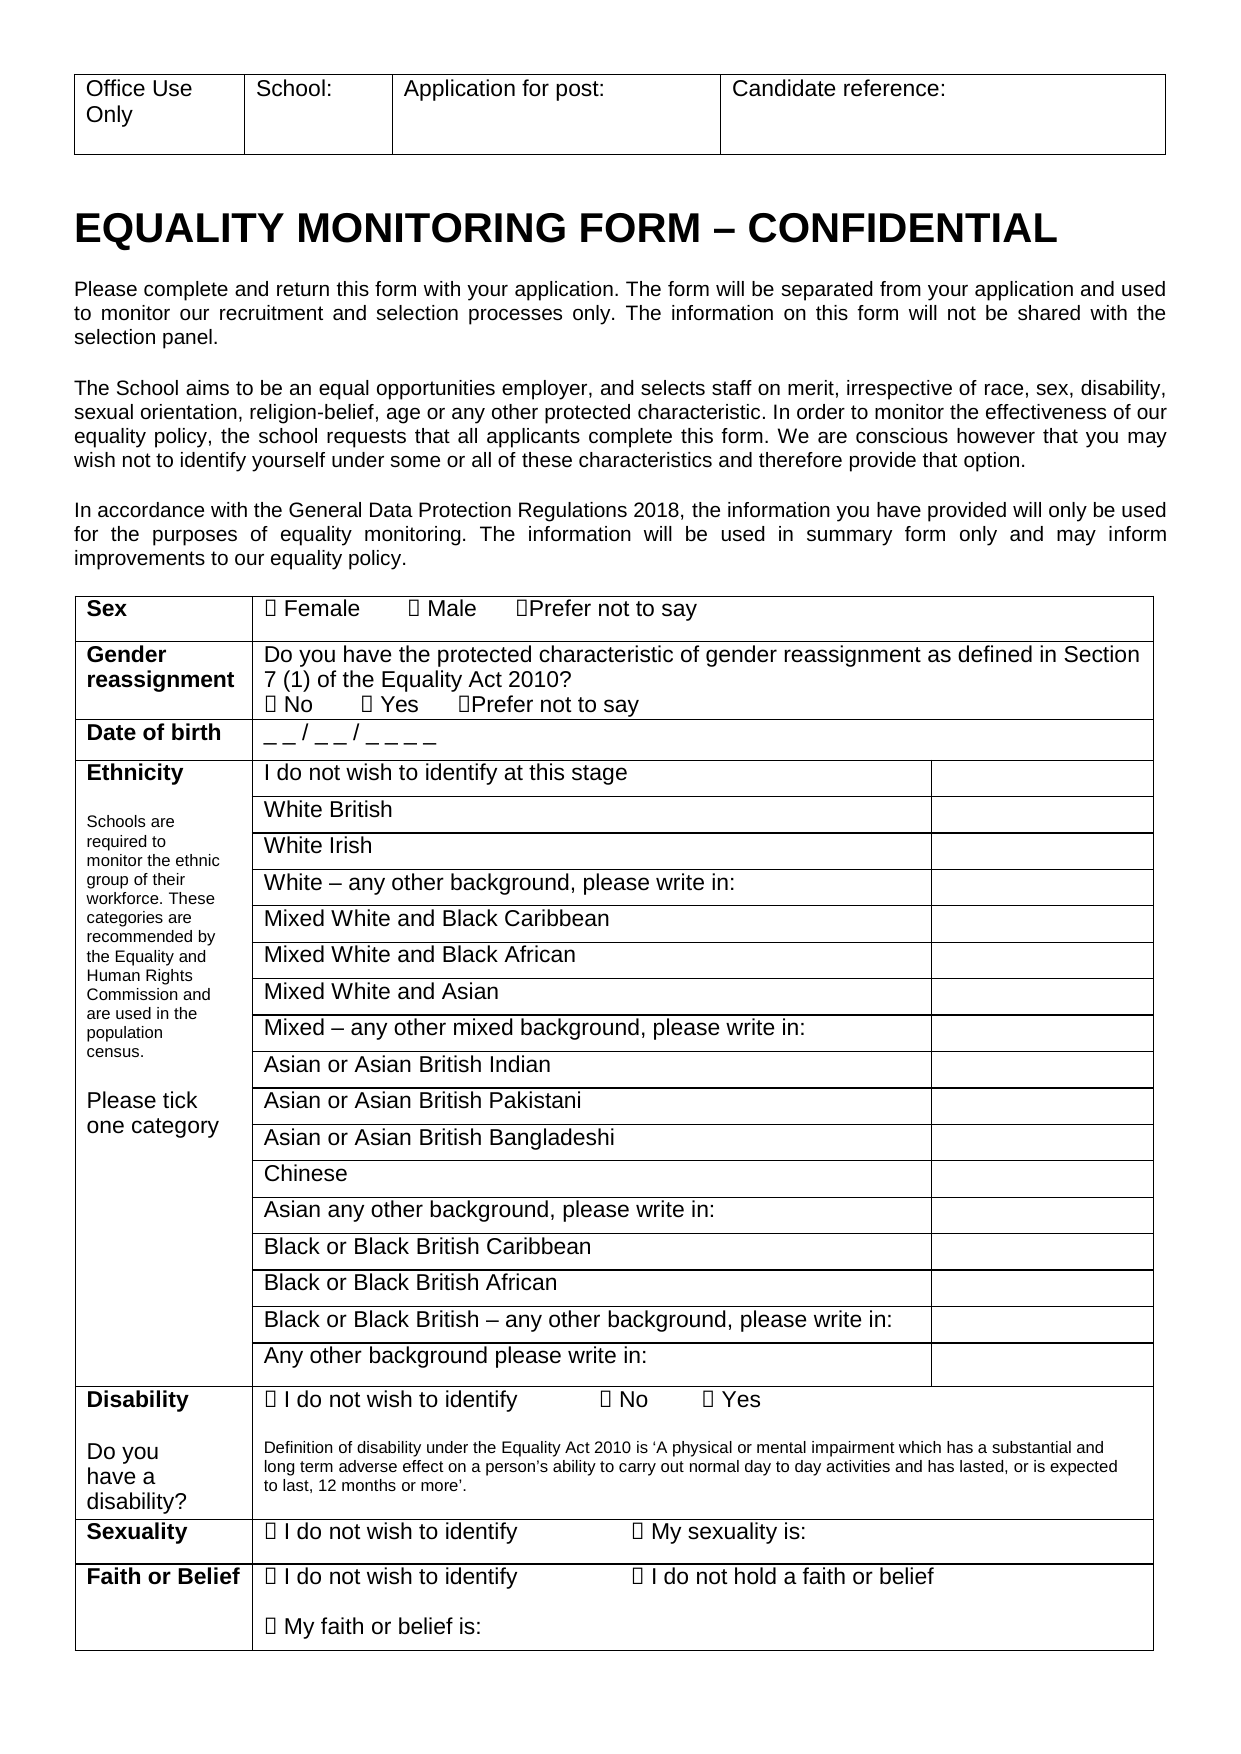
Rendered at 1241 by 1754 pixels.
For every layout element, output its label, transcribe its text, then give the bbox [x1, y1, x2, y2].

table_cell White – any other background, please write in: [253, 870, 931, 905]
table_header Office Use Only [75, 75, 244, 154]
table_cell Date of birth [76, 720, 252, 759]
table_cell Mixed – any other mixed background, please write in: [253, 1016, 931, 1051]
table_cell Any other background please write in: [253, 1344, 931, 1386]
table_cell [932, 1307, 1153, 1342]
table_cell [932, 1271, 1153, 1306]
table_cell [932, 761, 1153, 796]
text In accordance with the General Data Protection Regulations 2018, the information you have provided will only be used for the purposes of equality monitoring. The information will be used in summary form only and may inform improvements to our equality policy. [74, 498, 1167, 569]
text EQUALITY MONITORING FORM – CONFIDENTIAL [74, 203, 1166, 251]
table_cell Black or Black British African [253, 1271, 931, 1306]
table_cell [932, 797, 1153, 832]
table_header School: [245, 75, 392, 154]
table_cell [932, 1052, 1153, 1087]
table_cell Chinese [253, 1161, 931, 1197]
text The School aims to be an equal opportunities employer, and selects staff on merit, irrespective of race, sex, disability, sexual orientation, religion-belief, age or any other protected characteristic. In order to monitor the effectiveness of our equality policy, the school requests that all applicants complete this form. We are conscious however that you may wish not to identify yourself under some or all of these characteristics and therefore provide that option. [74, 376, 1167, 471]
table_cell  I do not wish to identify  No  Yes Definition of disability under the Equality Act 2010 is ‘A physical or mental impairment which has a substantial and long term adverse effect on a person’s ability to carry out normal day to day activities and has lasted, or is expected to last, 12 months or more’. [253, 1387, 1153, 1518]
table_cell Mixed White and Asian [253, 979, 931, 1014]
table_cell Disability Do you have a disability? [76, 1387, 252, 1518]
text Please complete and return this form with your application. The form will be separated from your application and used to monitor our recruitment and selection processes only. The information on this form will not be shared with the selection panel. [74, 277, 1167, 349]
table_cell I do not wish to identify at this stage [253, 761, 931, 796]
table_header Application for post: [393, 75, 720, 154]
table_cell _ _ / _ _ / _ _ _ _ [253, 720, 1153, 759]
table_cell Sexuality [76, 1520, 252, 1563]
table_cell Ethnicity Schools are required to monitor the ethnic group of their workforce. These categories are recommended by the Equality and Human Rights Commission and are used in the population census. Please tick one category [76, 761, 252, 1386]
table_cell Mixed White and Black Caribbean [253, 906, 931, 942]
table_cell Black or Black British – any other background, please write in: [253, 1307, 931, 1342]
table_cell [932, 834, 1153, 869]
table_cell [932, 1016, 1153, 1051]
table_cell White British [253, 797, 931, 832]
table_cell [932, 1161, 1153, 1197]
table_cell Asian or Asian British Pakistani [253, 1089, 931, 1124]
table_cell [932, 1234, 1153, 1269]
table_cell Gender reassignment [76, 642, 252, 719]
table_cell [932, 1344, 1153, 1386]
table_cell [932, 870, 1153, 905]
table_cell  I do not wish to identify  My sexuality is: [253, 1520, 1153, 1563]
table_cell Mixed White and Black African [253, 943, 931, 978]
table_header Candidate reference: [721, 75, 1165, 154]
table_header Sex [76, 597, 252, 641]
table_cell [932, 1089, 1153, 1124]
table_cell Asian or Asian British Bangladeshi [253, 1125, 931, 1160]
table_cell [932, 979, 1153, 1014]
table_cell [932, 906, 1153, 942]
table_cell [932, 1125, 1153, 1160]
table_cell Faith or Belief [76, 1565, 252, 1650]
table_cell Asian any other background, please write in: [253, 1198, 931, 1233]
table_header  Female  Male Prefer not to say [253, 597, 1153, 641]
table_cell [932, 943, 1153, 978]
table_cell Asian or Asian British Indian [253, 1052, 931, 1087]
table_cell Do you have the protected characteristic of gender reassignment as defined in Section 7 (1) of the Equality Act 2010?  No  Yes Prefer not to say [253, 642, 1153, 719]
table_cell Black or Black British Caribbean [253, 1234, 931, 1269]
table_cell [932, 1198, 1153, 1233]
table_cell  I do not wish to identify  I do not hold a faith or belief  My faith or belief is: [253, 1565, 1153, 1650]
table_cell White Irish [253, 834, 931, 869]
